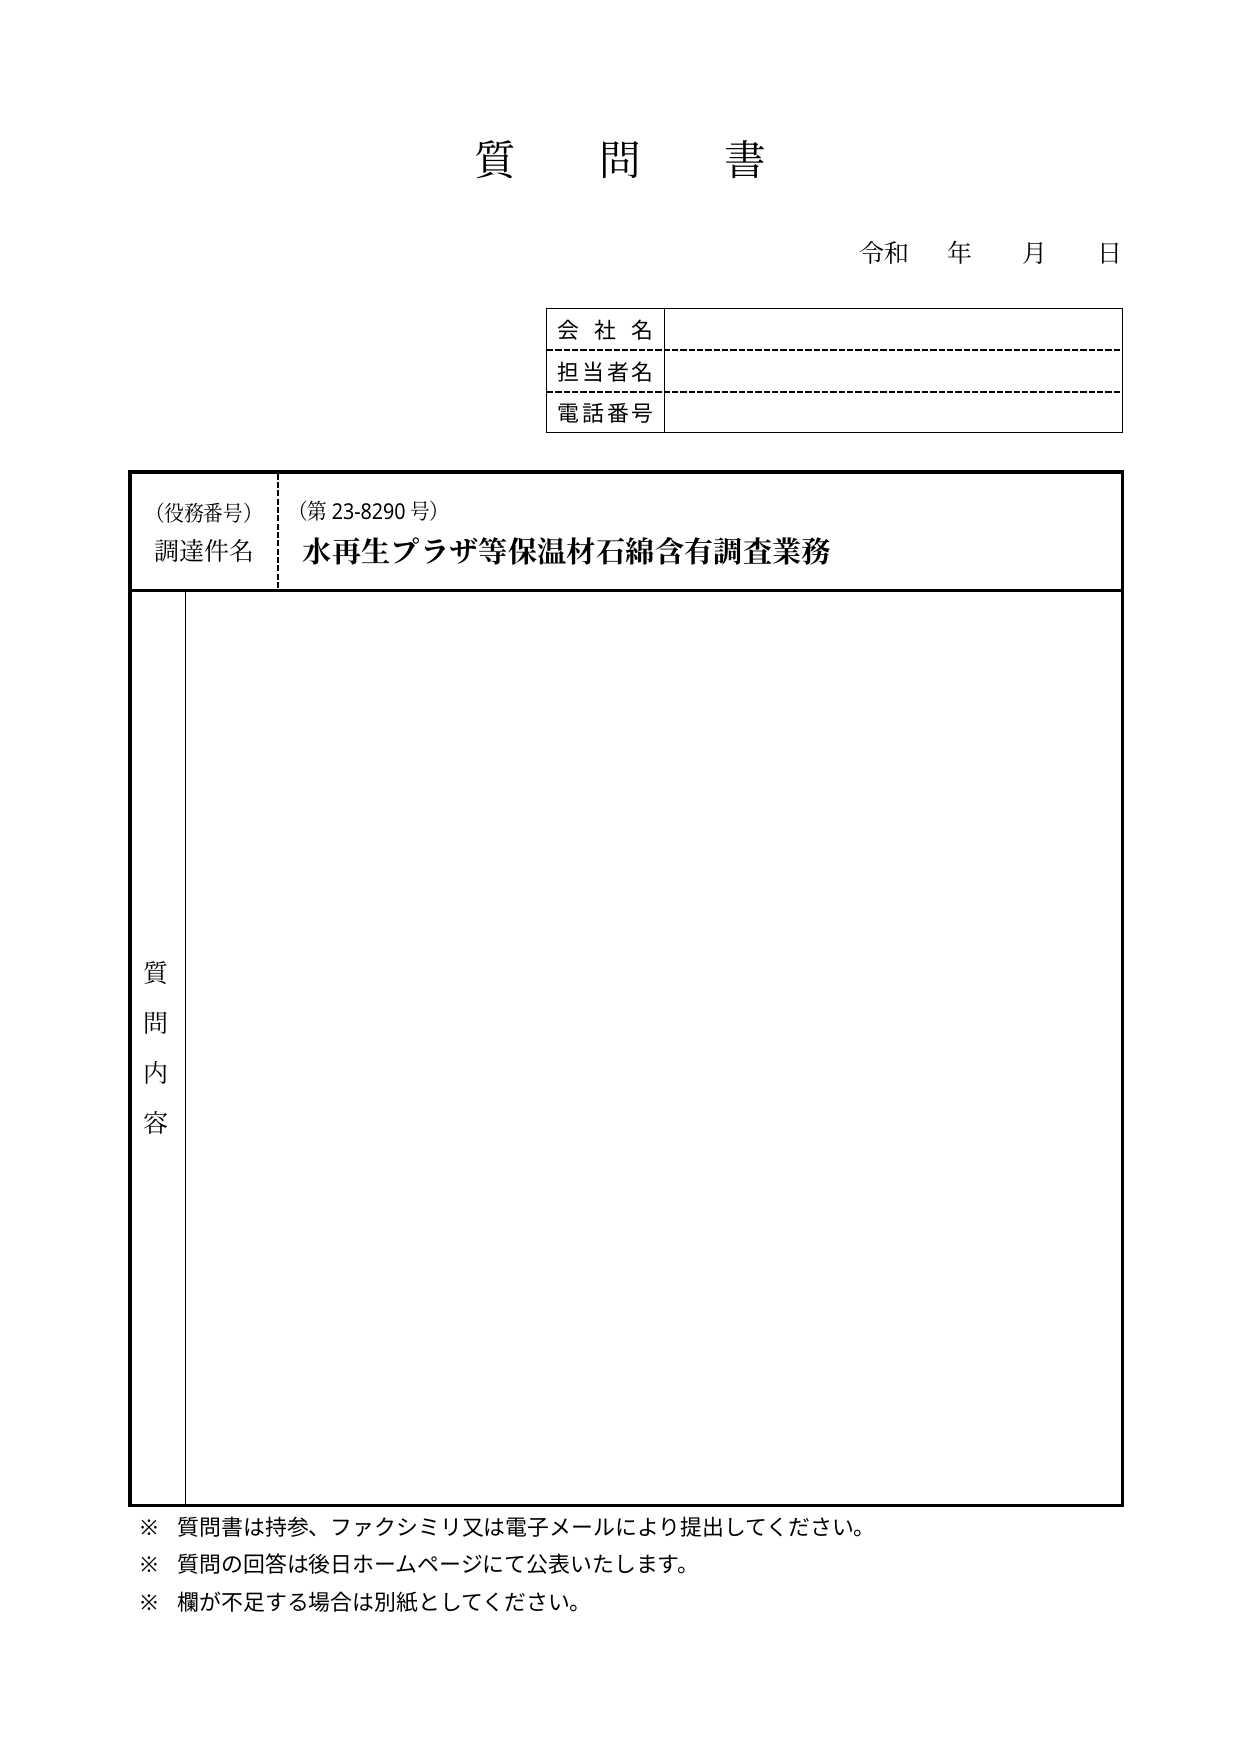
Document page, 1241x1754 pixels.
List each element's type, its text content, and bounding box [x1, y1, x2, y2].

table_header [665, 309, 1122, 349]
text 令和 年 月 日 [207, 233, 1122, 270]
table_cell 電話番号 [547, 391, 664, 432]
list 質問書は持参、ファクシミリ又は電子メールにより提出してください。 [140, 1507, 1122, 1544]
table_header 会社名 [547, 309, 664, 349]
table_cell [665, 349, 1122, 391]
table_header （第23-8290号） 水再生プラザ等保温材石綿含有調査業務 [278, 474, 1121, 588]
table_cell 担当者名 [547, 349, 664, 391]
table_cell [186, 592, 1121, 1504]
list 質問の回答は後日ホームページにて公表いたします。 [140, 1544, 1122, 1582]
list 欄が不足する場合は別紙としてください。 [140, 1582, 1122, 1619]
table_cell 質 問 内 容 [132, 592, 185, 1504]
text 質 問 書 [118, 120, 1122, 195]
table_cell [665, 391, 1122, 432]
table_header （役務番号） 調達件名 [132, 474, 278, 588]
